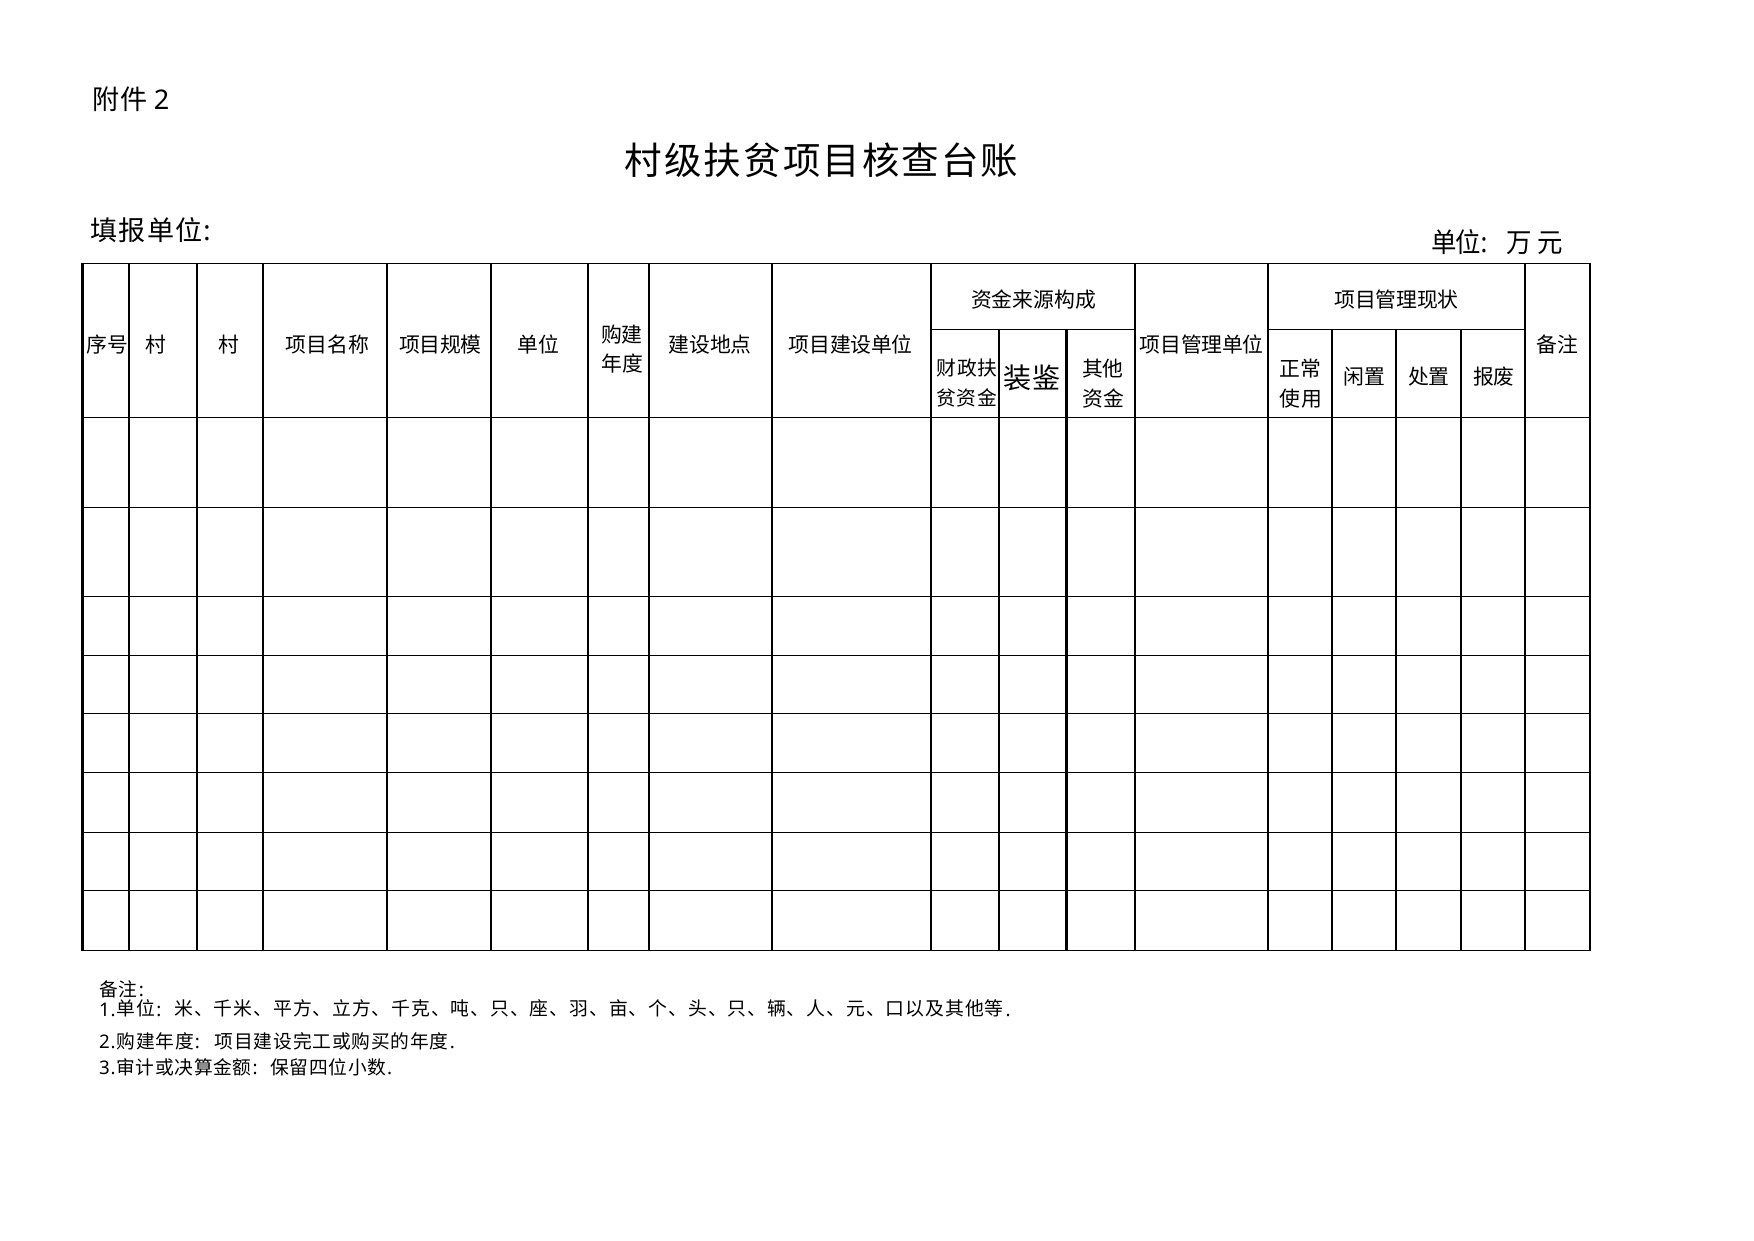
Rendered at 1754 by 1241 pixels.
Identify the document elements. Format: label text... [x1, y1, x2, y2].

table_cell [1136, 833, 1267, 890]
table_cell [932, 891, 998, 950]
table_cell [388, 656, 490, 713]
table_cell [1269, 656, 1331, 713]
table_cell [264, 833, 386, 890]
table_header 村 [130, 264, 196, 417]
table_cell [130, 833, 196, 890]
table_cell [1462, 597, 1524, 654]
table_cell [1462, 508, 1524, 596]
table_cell [1462, 891, 1524, 950]
text 村级扶贫项目核查台账 [82, 134, 1592, 184]
table_cell [650, 418, 771, 507]
table_cell [1397, 891, 1460, 950]
table_cell [773, 891, 930, 950]
table_cell [650, 656, 771, 713]
table_header 备注 [1526, 264, 1589, 417]
table_cell [1136, 714, 1267, 772]
table_cell [1333, 597, 1395, 654]
table_cell [773, 833, 930, 890]
table_cell [932, 508, 998, 596]
table_cell [1068, 714, 1134, 772]
table_cell [1397, 597, 1460, 654]
table_cell [1333, 714, 1395, 772]
table_cell [1068, 833, 1134, 890]
table_cell [932, 833, 998, 890]
table_cell [198, 418, 262, 507]
text 1.单位: 米、千米、平方、立方、千克、吨、只、座、羽、亩、个、头、只、辆、人、元、口以及其他等. [82, 1001, 1592, 1028]
table_cell [1269, 418, 1331, 507]
table_cell [1136, 418, 1267, 507]
table_cell [1333, 418, 1395, 507]
table_cell [650, 891, 771, 950]
table_cell [1462, 714, 1524, 772]
table_cell [388, 773, 490, 832]
table_cell [1397, 773, 1460, 832]
table_cell [388, 714, 490, 772]
table_cell [130, 508, 196, 596]
table_cell [1333, 833, 1395, 890]
table_cell [773, 508, 930, 596]
table_header 资金来源构成 [932, 264, 1134, 329]
table_cell 装鉴 [1000, 330, 1065, 417]
table_cell [932, 714, 998, 772]
table_cell [1333, 891, 1395, 950]
table_cell [1136, 773, 1267, 832]
table_cell [1000, 833, 1065, 890]
table_cell [1526, 891, 1589, 950]
text 备注: [82, 977, 1592, 1001]
table_cell [1136, 891, 1267, 950]
table_cell [1462, 418, 1524, 507]
table_cell 财政扶 贫资金 [932, 330, 998, 417]
text 单位: 万 元 [828, 224, 1592, 260]
table_cell [1136, 508, 1267, 596]
table_cell [264, 891, 386, 950]
table_cell [130, 597, 196, 654]
table_cell [492, 597, 587, 654]
table_cell [198, 833, 262, 890]
table_cell [1462, 773, 1524, 832]
table_cell [84, 773, 128, 832]
table_cell [388, 833, 490, 890]
table_cell [1000, 714, 1065, 772]
table_cell [773, 773, 930, 832]
table_cell [932, 656, 998, 713]
table_cell [264, 773, 386, 832]
table_cell [492, 418, 587, 507]
table_cell [1068, 508, 1134, 596]
table_cell [492, 714, 587, 772]
table_cell [264, 597, 386, 654]
table_cell [650, 597, 771, 654]
table_cell [264, 714, 386, 772]
table_cell [932, 773, 998, 832]
table_cell [198, 773, 262, 832]
table_cell [492, 508, 587, 596]
table_cell [1000, 508, 1065, 596]
table_cell [589, 714, 648, 772]
table_cell [198, 656, 262, 713]
table_cell [589, 656, 648, 713]
table_cell [1000, 773, 1065, 832]
table_cell [1526, 418, 1589, 507]
table_cell [264, 508, 386, 596]
table_header 购建 年度 [589, 264, 648, 417]
table_header 序号 [84, 264, 128, 417]
table_cell [1269, 597, 1331, 654]
table_cell [1333, 656, 1395, 713]
table_cell [1526, 833, 1589, 890]
table_header 项目规模 [388, 264, 490, 417]
table_cell [1397, 508, 1460, 596]
table_cell [198, 891, 262, 950]
table_cell [130, 656, 196, 713]
table_cell [1000, 418, 1065, 507]
table_header 建设地点 [650, 264, 771, 417]
table_cell 其他 资金 [1068, 330, 1134, 417]
table_cell [932, 597, 998, 654]
table_cell [773, 597, 930, 654]
table_cell [1269, 891, 1331, 950]
table_cell [1269, 833, 1331, 890]
table_cell [84, 508, 128, 596]
table_cell [1526, 773, 1589, 832]
table_cell [1269, 714, 1331, 772]
table_cell [492, 656, 587, 713]
table_cell [1000, 597, 1065, 654]
table_cell [589, 773, 648, 832]
table_cell [589, 418, 648, 507]
table_header 村 [198, 264, 262, 417]
table_cell [1068, 773, 1134, 832]
table_cell [1397, 656, 1460, 713]
table_cell [1000, 891, 1065, 950]
table_cell [1136, 597, 1267, 654]
table_cell [773, 656, 930, 713]
text 3.审计或决算金额: 保留四位小数. [82, 1058, 1592, 1079]
table_cell [932, 418, 998, 507]
table_cell [589, 891, 648, 950]
table_cell [198, 714, 262, 772]
table_cell [1526, 714, 1589, 772]
table_cell 正常 使用 [1269, 330, 1331, 417]
table_cell [84, 597, 128, 654]
table_header 单位 [492, 264, 587, 417]
table_cell [130, 418, 196, 507]
table_cell [264, 656, 386, 713]
table_cell [1068, 891, 1134, 950]
table_cell [1068, 656, 1134, 713]
table_cell [492, 833, 587, 890]
table_cell [1269, 773, 1331, 832]
table_header 项目建设单位 [773, 264, 930, 417]
table_header 项目管理单位 [1136, 264, 1267, 417]
table_cell [773, 714, 930, 772]
table_cell [1526, 656, 1589, 713]
table_cell 报废 [1462, 330, 1524, 417]
table_cell [84, 714, 128, 772]
table_cell [650, 773, 771, 832]
table_cell [1397, 418, 1460, 507]
text 2.购建年度: 项目建设完工或购买的年度. [82, 1028, 1592, 1053]
table_cell 闲置 [1333, 330, 1395, 417]
text 附件2 [82, 80, 1592, 117]
table_cell [589, 597, 648, 654]
table_cell [492, 891, 587, 950]
table_cell [198, 508, 262, 596]
table_cell [198, 597, 262, 654]
table_cell [1269, 508, 1331, 596]
table_cell [1136, 656, 1267, 713]
table_cell [1462, 833, 1524, 890]
table_cell [492, 773, 587, 832]
table_cell [773, 418, 930, 507]
table_cell [388, 891, 490, 950]
table_cell [1526, 597, 1589, 654]
table_cell [84, 833, 128, 890]
table_cell [1526, 508, 1589, 596]
table_cell [130, 891, 196, 950]
table_cell [1333, 773, 1395, 832]
table_cell [589, 833, 648, 890]
table_cell [1000, 656, 1065, 713]
table_cell [1068, 597, 1134, 654]
table_cell [84, 656, 128, 713]
table_cell [130, 773, 196, 832]
table_cell [388, 597, 490, 654]
table_cell [589, 508, 648, 596]
table_cell [130, 714, 196, 772]
table_cell [84, 418, 128, 507]
table_cell [650, 714, 771, 772]
table_cell 处置 [1397, 330, 1460, 417]
table_cell [1397, 714, 1460, 772]
text 填报单位: [82, 216, 818, 247]
table_cell [264, 418, 386, 507]
table_cell [1397, 833, 1460, 890]
table_cell [650, 508, 771, 596]
table_cell [388, 418, 490, 507]
table_cell [388, 508, 490, 596]
table_header 项目名称 [264, 264, 386, 417]
table_cell [1333, 508, 1395, 596]
table_cell [1068, 418, 1134, 507]
table_header 项目管理现状 [1269, 264, 1524, 329]
table_cell [84, 891, 128, 950]
table_cell [1462, 656, 1524, 713]
table_cell [650, 833, 771, 890]
